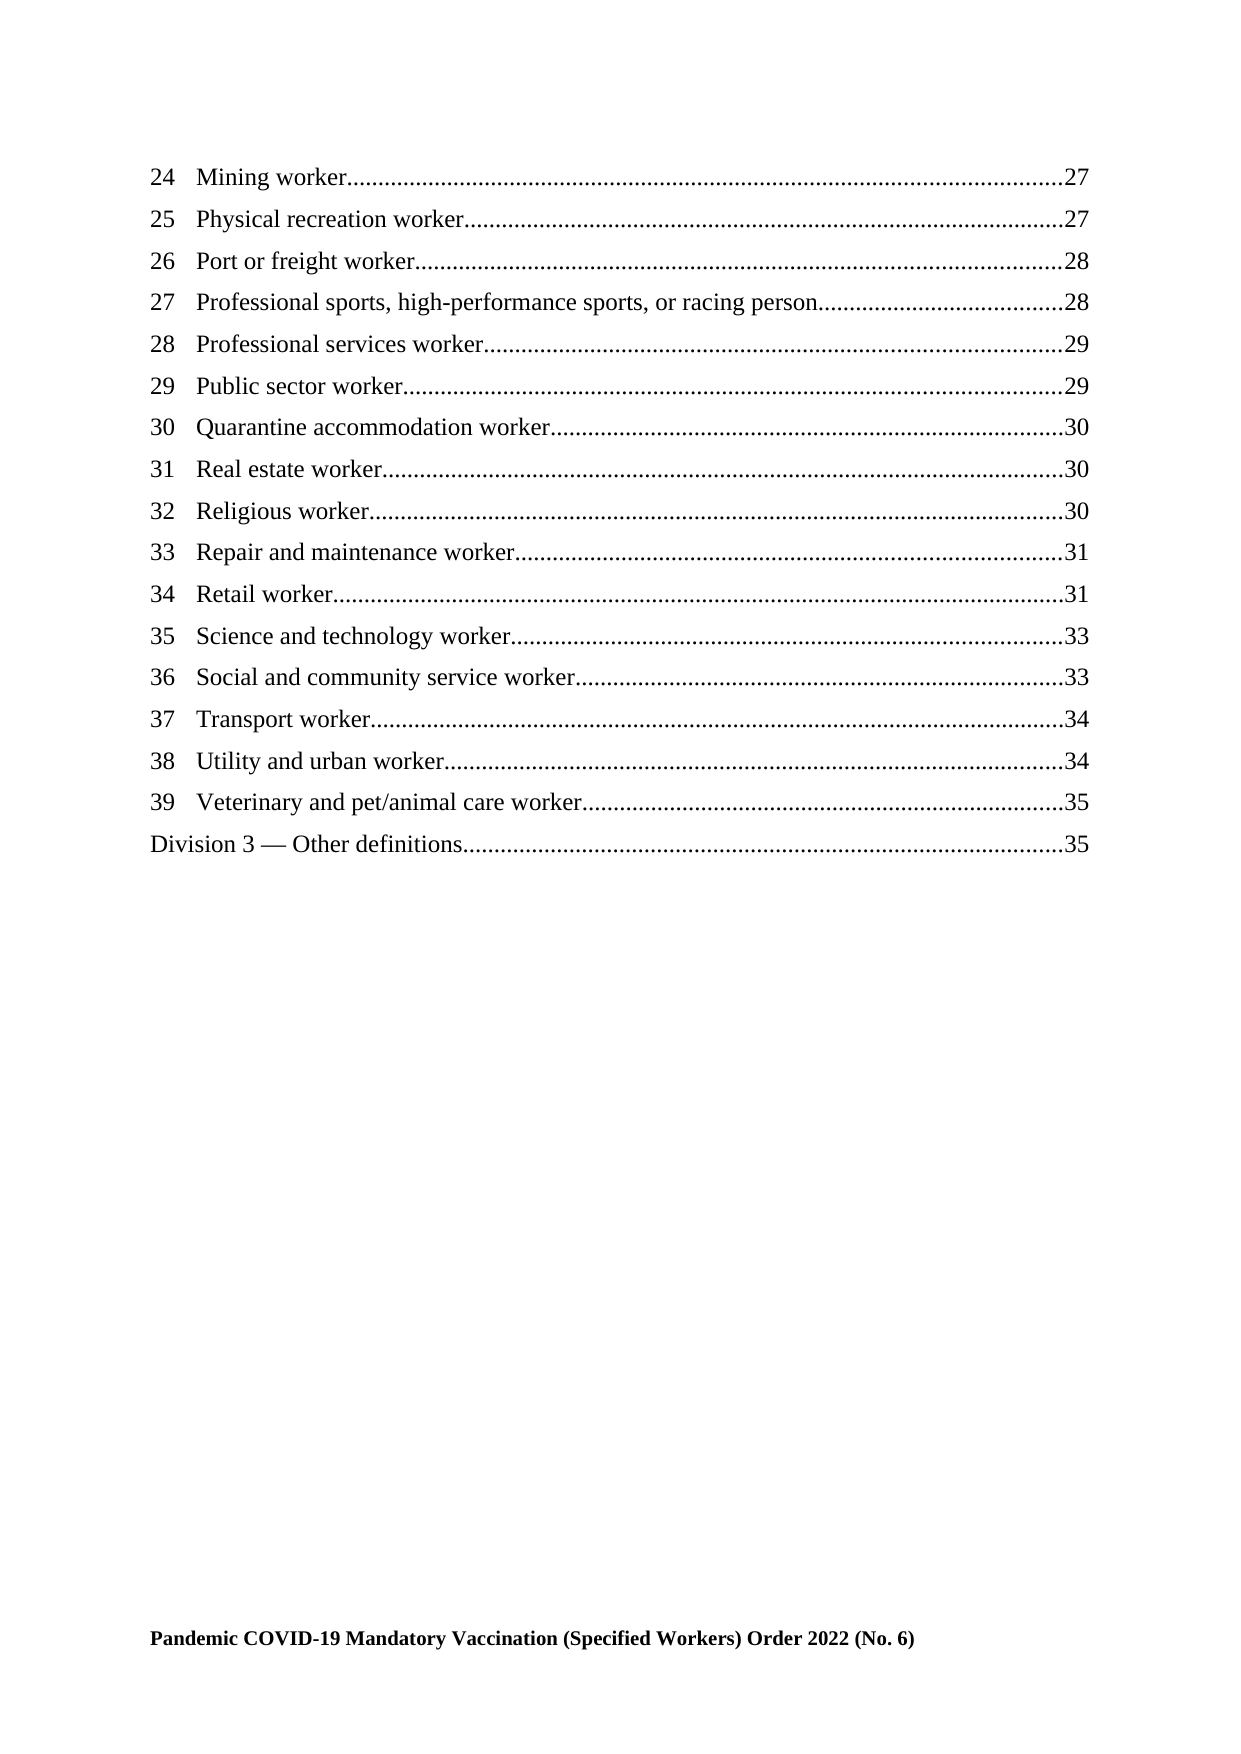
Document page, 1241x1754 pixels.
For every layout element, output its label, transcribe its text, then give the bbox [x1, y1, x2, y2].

text 34 Retail worker 31 [150, 579, 1090, 608]
text 29 Public sector worker 29 [150, 371, 1090, 400]
text 33 Repair and maintenance worker 31 [150, 537, 1090, 567]
text 24 Mining worker 27 [150, 162, 1090, 192]
text 37 Transport worker 34 [150, 704, 1090, 733]
text 26 Port or freight worker 28 [150, 246, 1090, 275]
text 32 Religious worker 30 [150, 496, 1090, 525]
text Division 3 — Other definitions 35 [150, 829, 1090, 858]
text 31 Real estate worker 30 [150, 454, 1090, 483]
text 30 Quarantine accommodation worker 30 [150, 412, 1090, 442]
text 39 Veterinary and pet/animal care worker 35 [150, 787, 1090, 817]
text 27 Professional sports, high-performance sports, or racing person 28 [150, 287, 1090, 317]
text 28 Professional services worker 29 [150, 329, 1090, 358]
text 36 Social and community service worker 33 [150, 662, 1090, 692]
text 35 Science and technology worker 33 [150, 621, 1090, 650]
text 25 Physical recreation worker 27 [150, 204, 1090, 233]
text 38 Utility and urban worker 34 [150, 746, 1090, 775]
